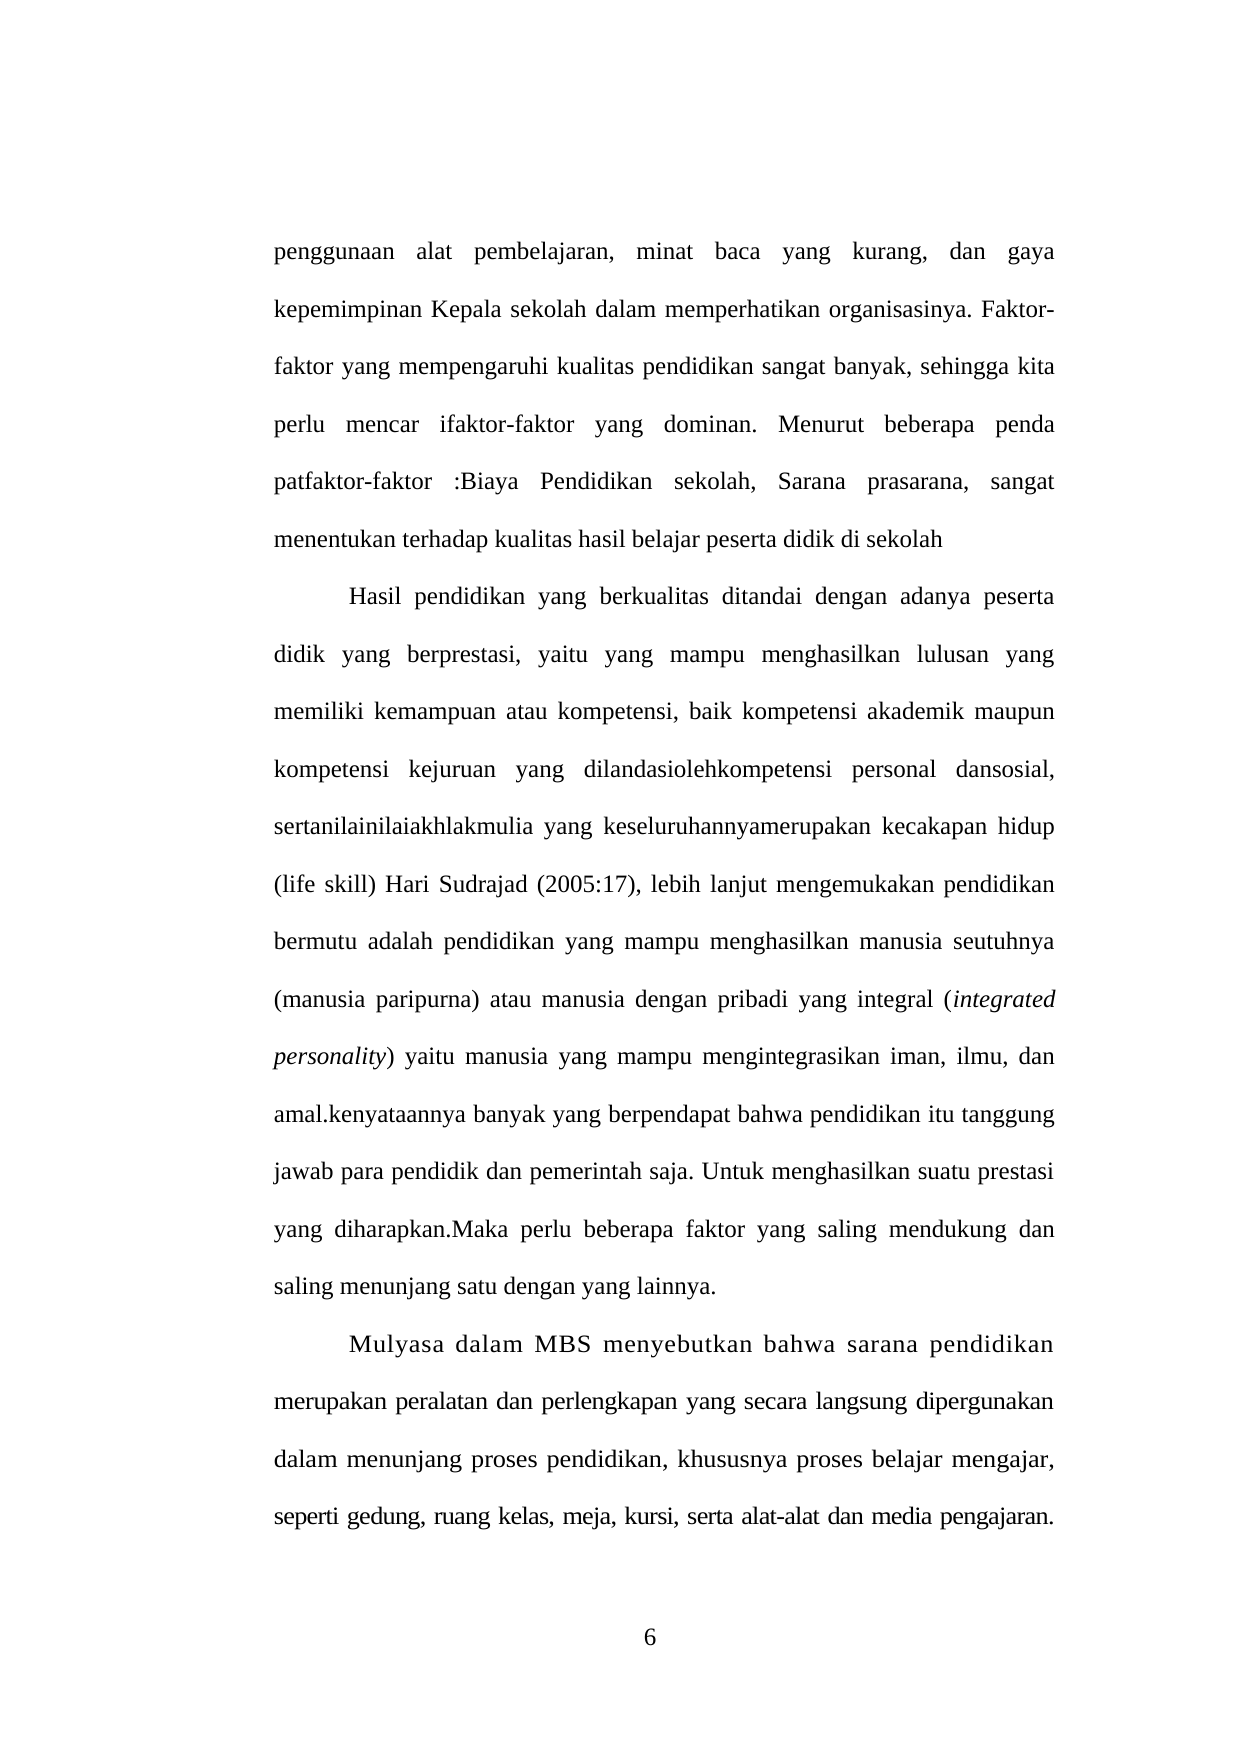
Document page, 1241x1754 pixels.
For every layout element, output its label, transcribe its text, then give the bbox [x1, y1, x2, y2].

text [274, 1329, 1055, 1530]
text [274, 236, 1055, 552]
text Hasil pendidikan yang berkualitas ditandai dengan adanya peserta didik yang berprestasi, yaitu yang mampu menghasilkan lulusan yang memiliki kemampuan atau kompetensi, baik kompetensi akademik maupun kompetensi kejuruan yang dilandasiolehkompetensi personal dansosial, sertanilainilaiakhlakmulia yang keseluruhannyamerupakan kecakapan hidup (life skill) Hari Sudrajad (2005:17), lebih lanjut mengemukakan pendidikan bermutu adalah pendidikan yang mampu menghasilkan manusia seutuhnya (manusia paripurna) atau manusia dengan pribadi yang integral (integrated personality) yaitu manusia yang mampu mengintegrasikan iman, ilmu, dan amal.kenyataannya banyak yang berpendapat bahwa pendidikan itu tanggung jawab para pendidik dan pemerintah saja. Untuk menghasilkan suatu prestasi yang diharapkan.Maka perlu beberapa faktor yang saling mendukung dan saling menunjang satu dengan yang lainnya. [274, 581, 1055, 1300]
